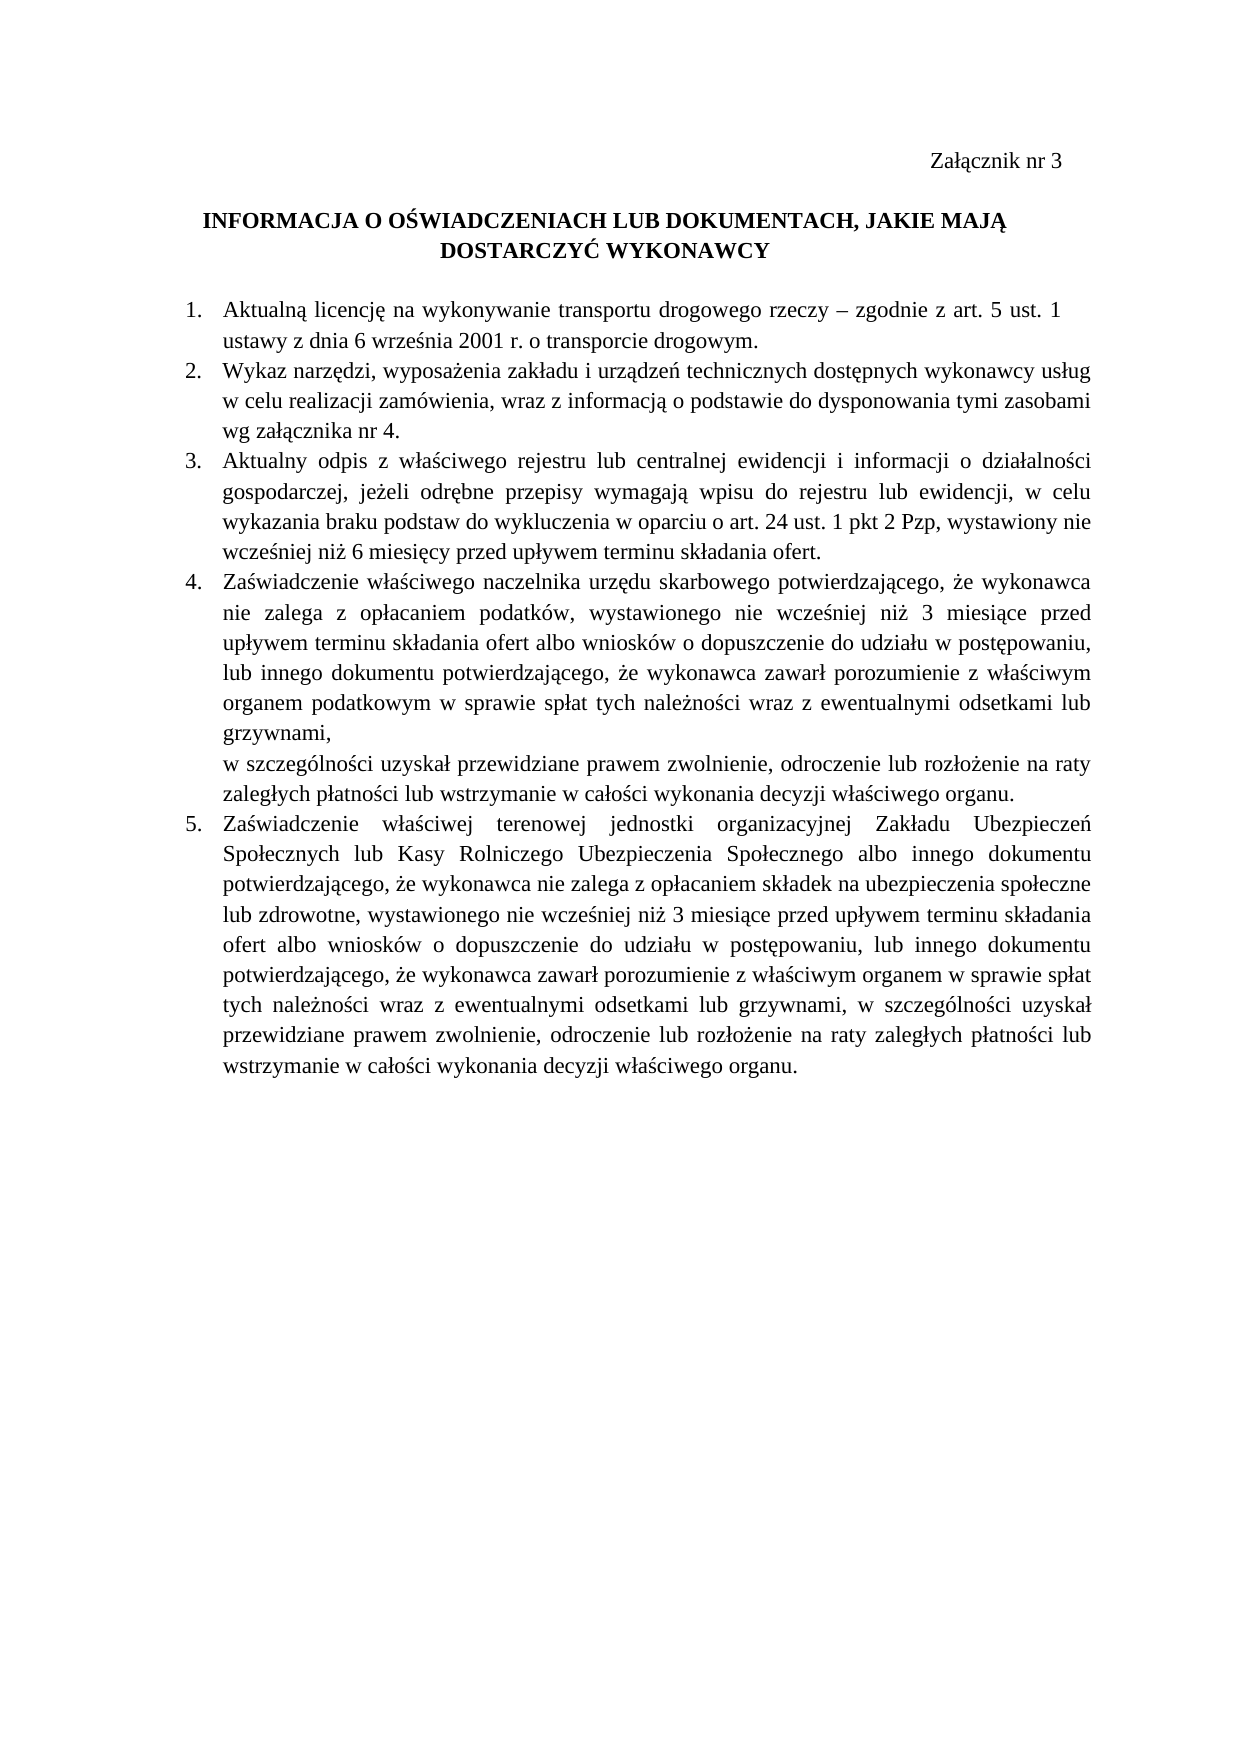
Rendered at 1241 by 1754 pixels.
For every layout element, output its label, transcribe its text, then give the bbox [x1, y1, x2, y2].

list Zaświadczenie właściwej terenowej jednostki organizacyjnej Zakładu Ubezpieczeń Społecznych lub Kasy Rolniczego Ubezpieczenia Społecznego albo innego dokumentu potwierdzającego, że wykonawca nie zalega z opłacaniem składek na ubezpieczenia społeczne lub zdrowotne, wystawionego nie wcześniej niż 3 miesiące przed upływem terminu składania ofert albo wniosków o dopuszczenie do udziału w postępowaniu, lub innego dokumentu potwierdzającego, że wykonawca zawarł porozumienie z właściwym organem w sprawie spłat tych należności wraz z ewentualnymi odsetkami lub grzywnami, w szczególności uzyskał przewidziane prawem zwolnienie, odroczenie lub rozłożenie na raty zaległych płatności lub wstrzymanie w całości wykonania decyzji właściwego organu. [185, 810, 1093, 1078]
list Wykaz narzędzi, wyposażenia zakładu i urządzeń technicznych dostępnych wykonawcy usług w celu realizacji zamówienia, wraz z informacją o podstawie do dysponowania tymi zasobami wg załącznika nr 4. [185, 357, 1093, 444]
list Zaświadczenie właściwego naczelnika urzędu skarbowego potwierdzającego, że wykonawca nie zalega z opłacaniem podatków, wystawionego nie wcześniej niż 3 miesiące przed upływem terminu składania ofert albo wniosków o dopuszczenie do udziału w postępowaniu, lub innego dokumentu potwierdzającego, że wykonawca zawarł porozumienie z właściwym organem podatkowym w sprawie spłat tych należności wraz z ewentualnymi odsetkami lub grzywnami, [185, 568, 1093, 746]
list Aktualny odpis z właściwego rejestru lub centralnej ewidencji i informacji o działalności gospodarczej, jeżeli odrębne przepisy wymagają wpisu do rejestru lub ewidencji, w celu wykazania braku podstaw do wykluczenia w oparciu o art. 24 ust. 1 pkt 2 Pzp, wystawiony nie wcześniej niż 6 miesięcy przed upływem terminu składania ofert. [185, 448, 1093, 564]
text w szczególności uzyskał przewidziane prawem zwolnienie, odroczenie lub rozłożenie na raty zaległych płatności lub wstrzymanie w całości wykonania decyzji właściwego organu. [223, 750, 1093, 806]
list Aktualną licencję na wykonywanie transportu drogowego rzeczy – zgodnie z art. 5 ust. 1 ustawy z dnia 6 września 2001 r. o transporcie drogowym. [185, 297, 1062, 353]
text Załącznik nr 3 [148, 148, 1062, 174]
text INFORMACJA O OŚWIADCZENIACH LUB DOKUMENTACH, JAKIE MAJĄ DOSTARCZYĆ WYKONAWCY [148, 207, 1062, 263]
